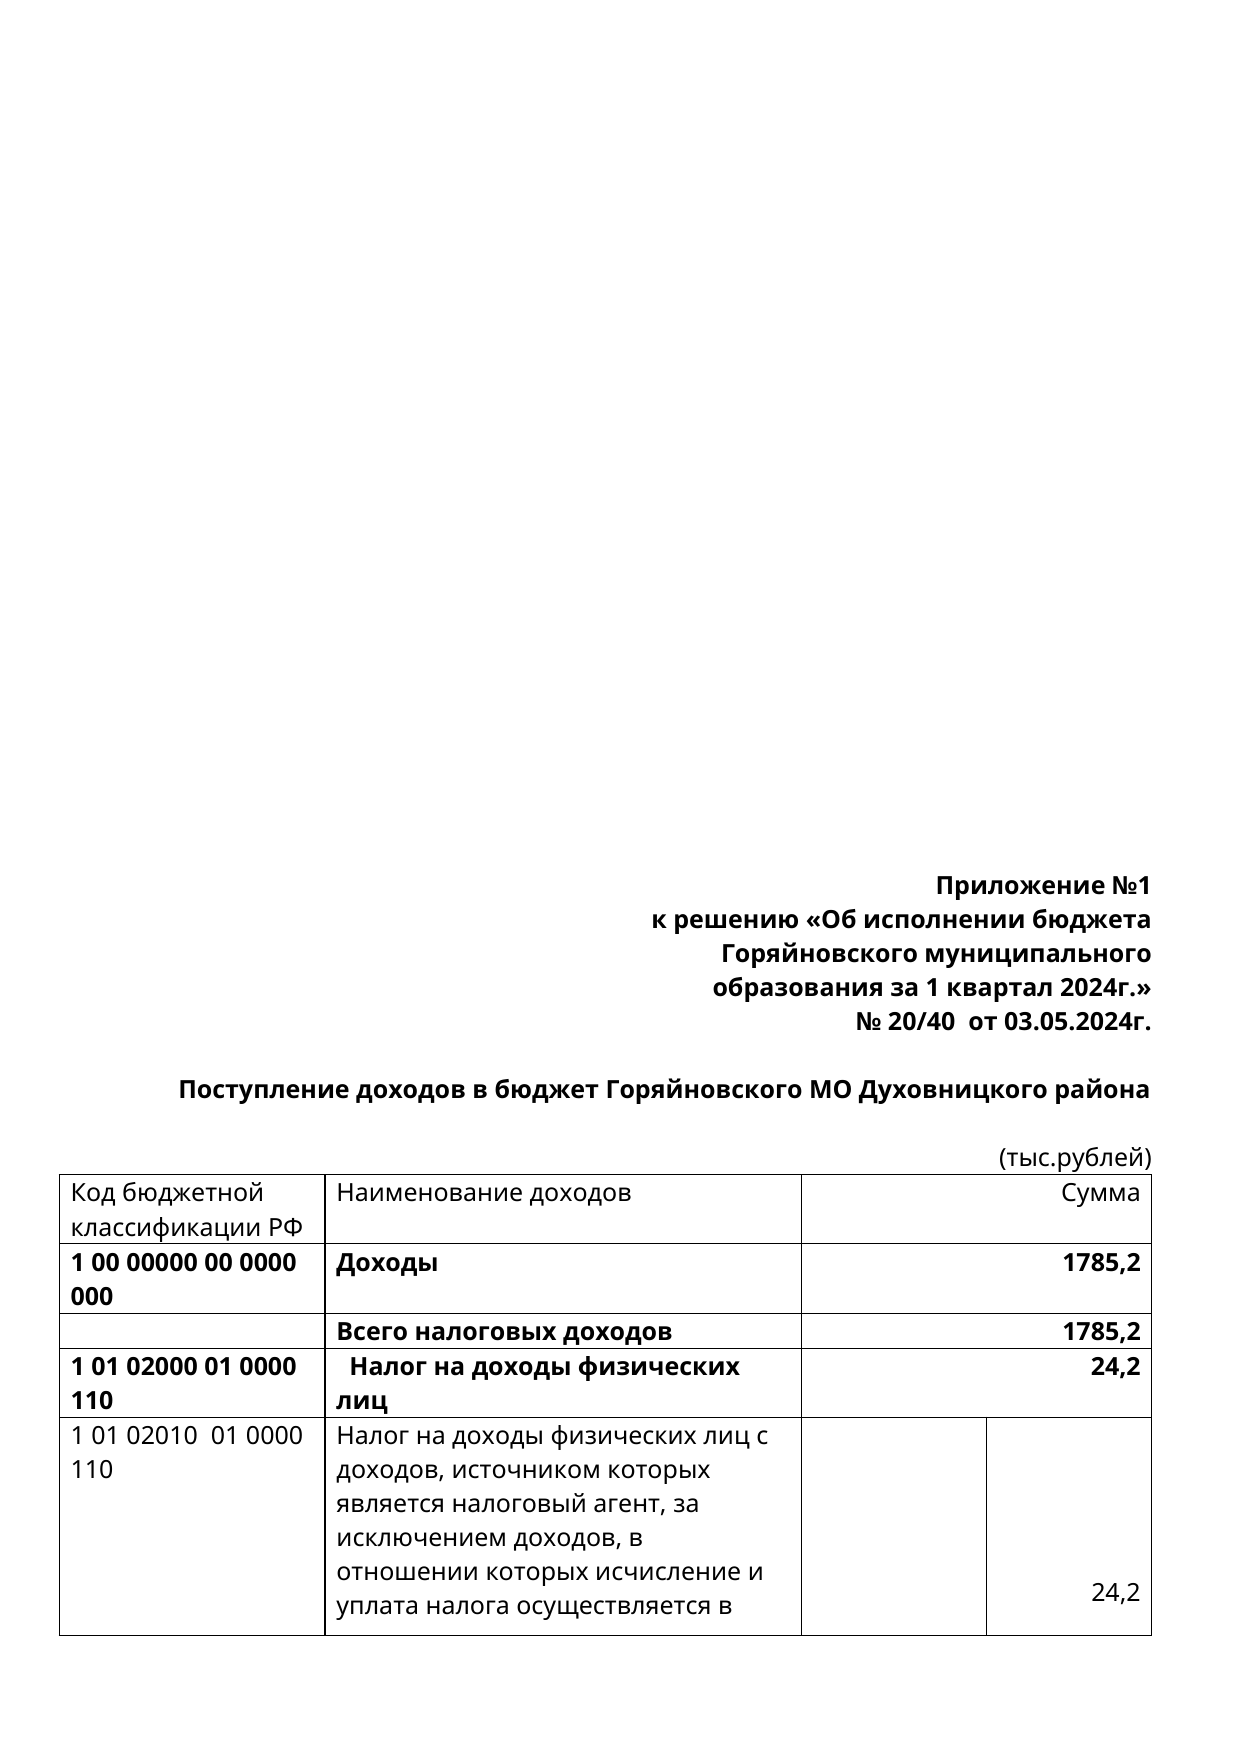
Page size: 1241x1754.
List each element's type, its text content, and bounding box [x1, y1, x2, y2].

table_cell 1 01 02000 01 0000 110 [60, 1349, 324, 1417]
table_header Сумма [802, 1175, 1151, 1243]
text Поступление доходов в бюджет Горяйновского МО Духовницкого района [177, 1072, 1152, 1106]
text образования за 1 квартал 2024г.» [177, 970, 1152, 1004]
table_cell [60, 1418, 324, 1635]
text к решению «Об исполнении бюджета [177, 902, 1152, 936]
table_cell 24,2 [802, 1349, 1151, 1417]
table_cell [60, 1314, 324, 1347]
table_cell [326, 1418, 801, 1635]
text № 20/40 от 03.05.2024г. [177, 1004, 1152, 1038]
table_cell [802, 1418, 986, 1635]
table_cell Налог на доходы физических лиц [326, 1349, 801, 1417]
table_cell 1 00 00000 00 0000 000 [60, 1244, 324, 1312]
table_cell 24,2 [987, 1418, 1151, 1635]
table_cell 1785,2 [802, 1244, 1151, 1312]
table_cell 1785,2 [802, 1314, 1151, 1347]
table_header Наименование доходов [326, 1175, 801, 1243]
table_cell Всего налоговых доходов [326, 1314, 801, 1347]
text (тыс.рублей) [177, 1140, 1152, 1174]
text Приложение №1 [177, 867, 1152, 902]
text Горяйновского муниципального [177, 936, 1152, 970]
table_cell Доходы [326, 1244, 801, 1312]
table_header Код бюджетной классификации РФ [60, 1175, 324, 1243]
